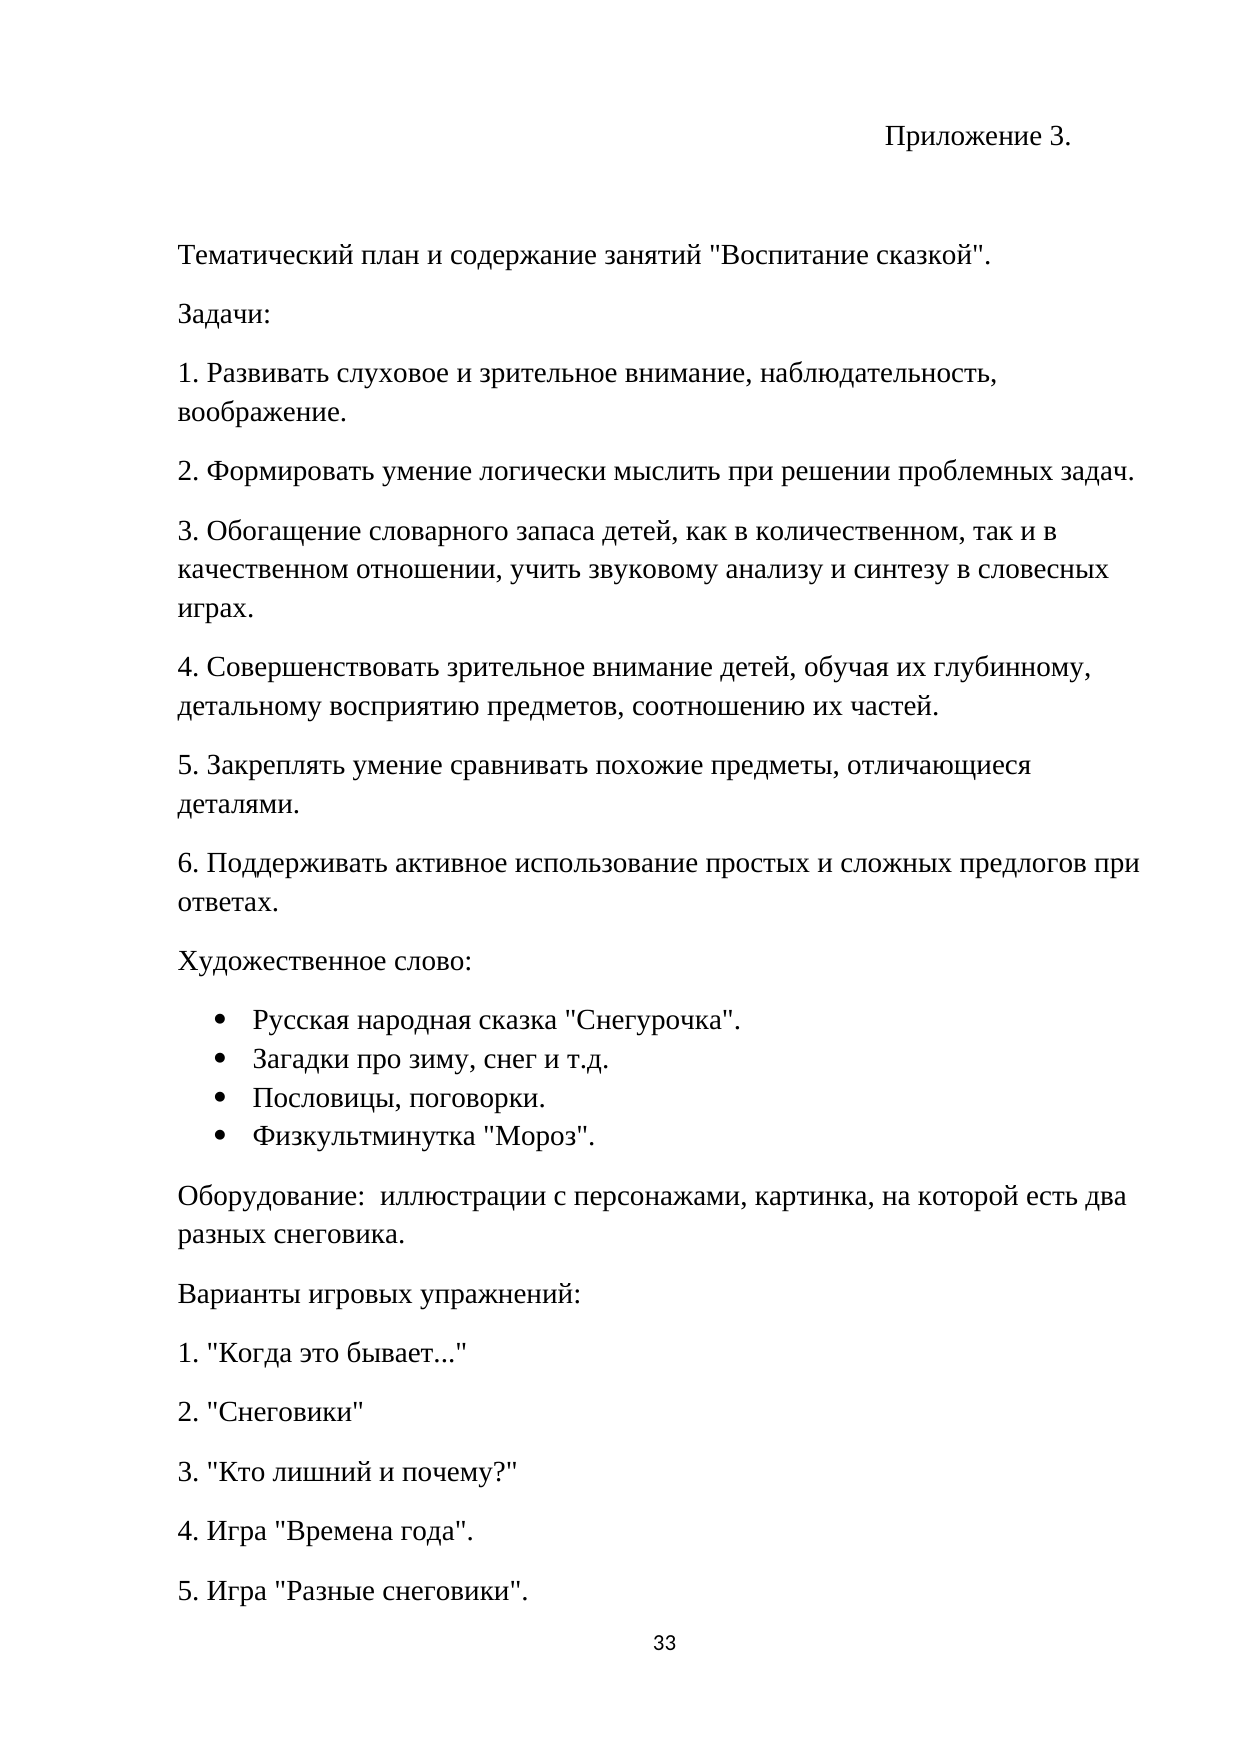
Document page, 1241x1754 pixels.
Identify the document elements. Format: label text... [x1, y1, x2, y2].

text 6. Поддерживать активное использование простых и сложных предлогов при ответах. [177, 845, 1152, 917]
text Оборудование: иллюстрации с персонажами, картинка, на которой есть два разных снеговика. [177, 1178, 1152, 1250]
list Русская народная сказка "Снегурочка". [215, 1002, 1152, 1036]
text Художественное слово: [177, 943, 1152, 977]
text 1. Развивать слуховое и зрительное внимание, наблюдательность, воображение. [177, 356, 1152, 428]
list Пословицы, поговорки. [215, 1080, 1152, 1113]
text Варианты игровых упражнений: [177, 1276, 1152, 1309]
text 1. "Когда это бывает..." [177, 1335, 1152, 1369]
text Приложение 3. [177, 118, 1152, 152]
text 2. Формировать умение логически мыслить при решении проблемных задач. [177, 453, 1152, 487]
text 2. "Снеговики" [177, 1394, 1152, 1428]
list Физкультминутка "Мороз". [215, 1118, 1152, 1152]
text 4. Совершенствовать зрительное внимание детей, обучая их глубинному, детальному восприятию предметов, соотношению их частей. [177, 649, 1152, 721]
text 4. Игра "Времена года". [177, 1513, 1152, 1547]
text 3. "Кто лишний и почему?" [177, 1454, 1152, 1487]
text Тематический план и содержание занятий "Воспитание сказкой". [177, 237, 1152, 270]
text 3. Обогащение словарного запаса детей, как в количественном, так и в качественном отношении, учить звуковому анализу и синтезу в словесных играх. [177, 513, 1152, 623]
text 5. Закреплять умение сравнивать похожие предметы, отличающиеся деталями. [177, 747, 1152, 819]
text 5. Игра "Разные снеговики". [177, 1573, 1152, 1606]
list Загадки про зиму, снег и т.д. [215, 1041, 1152, 1075]
text Задачи: [177, 296, 1152, 330]
